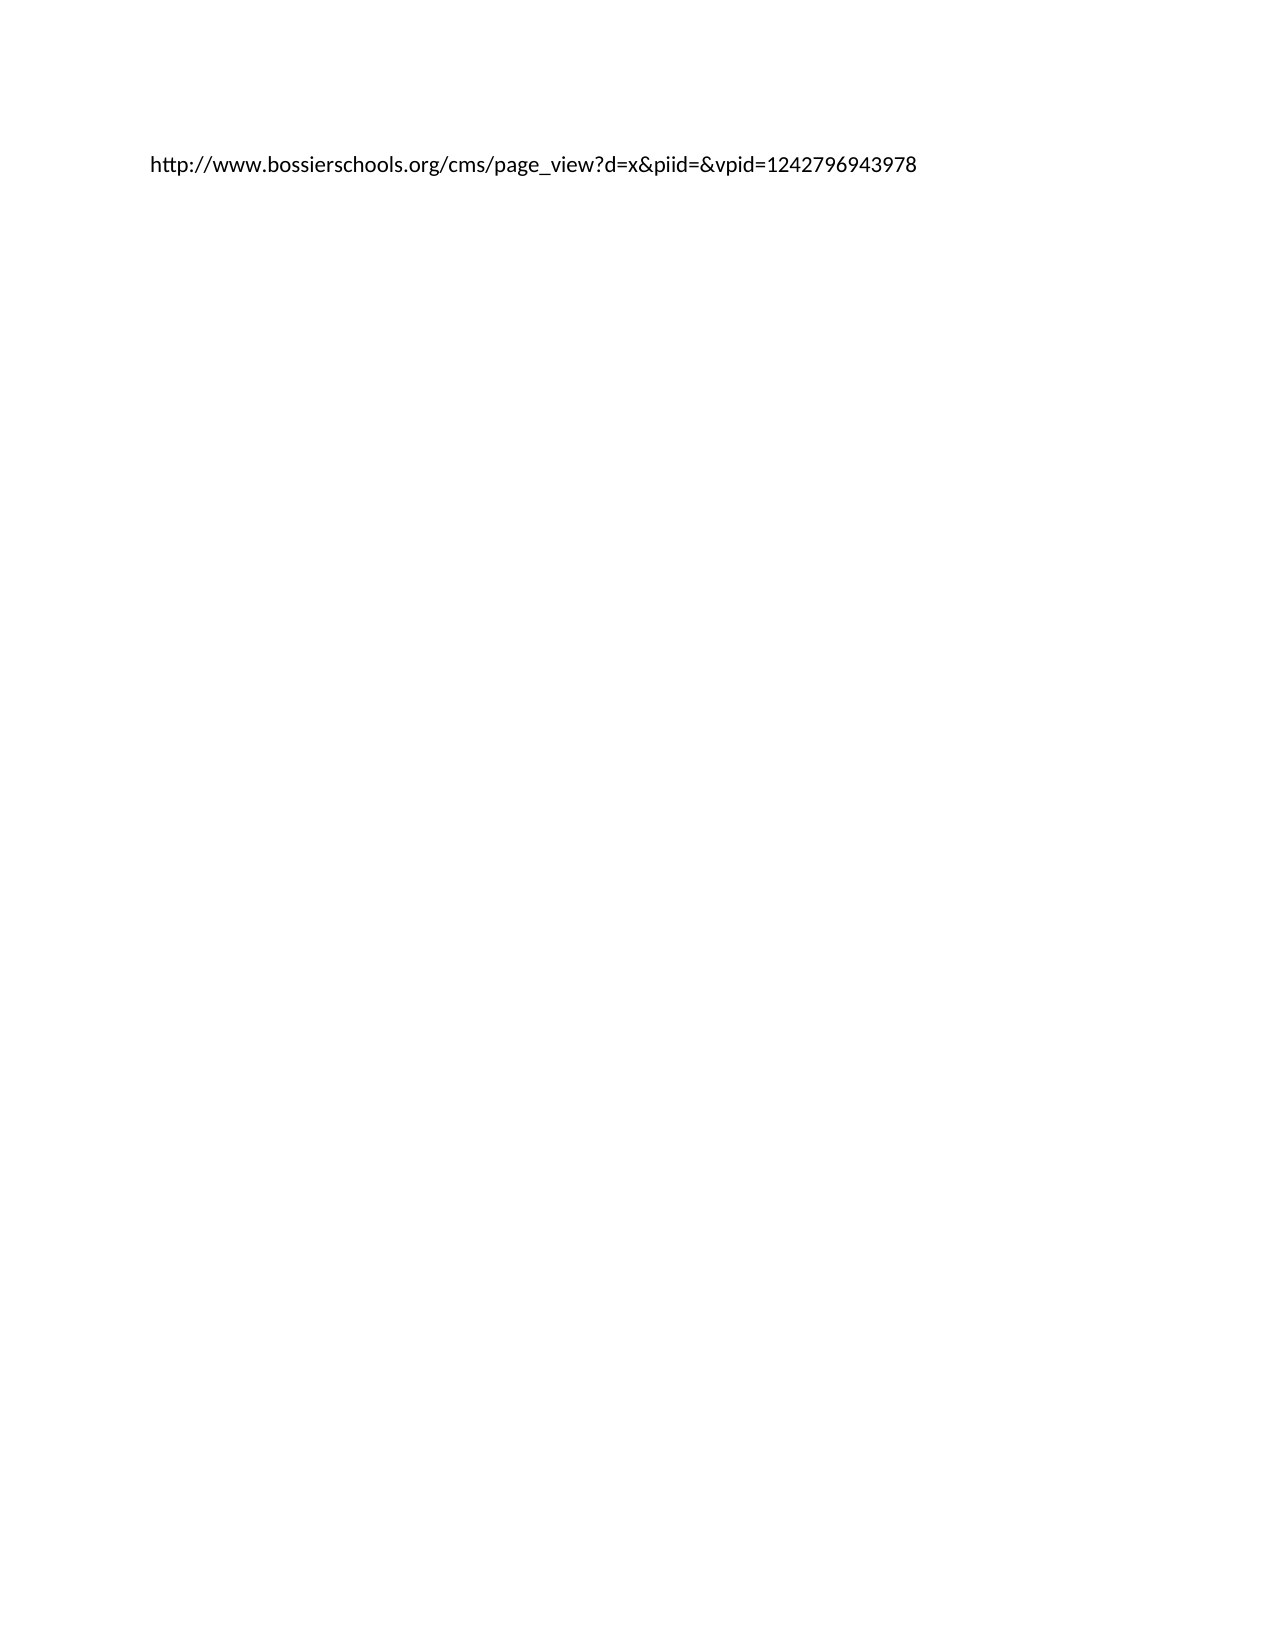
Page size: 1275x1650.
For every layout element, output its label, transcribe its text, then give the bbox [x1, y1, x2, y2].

text http://www.bossierschools.org/cms/page_view?d=x&piid=&vpid=1242796943978 [150, 150, 1125, 178]
